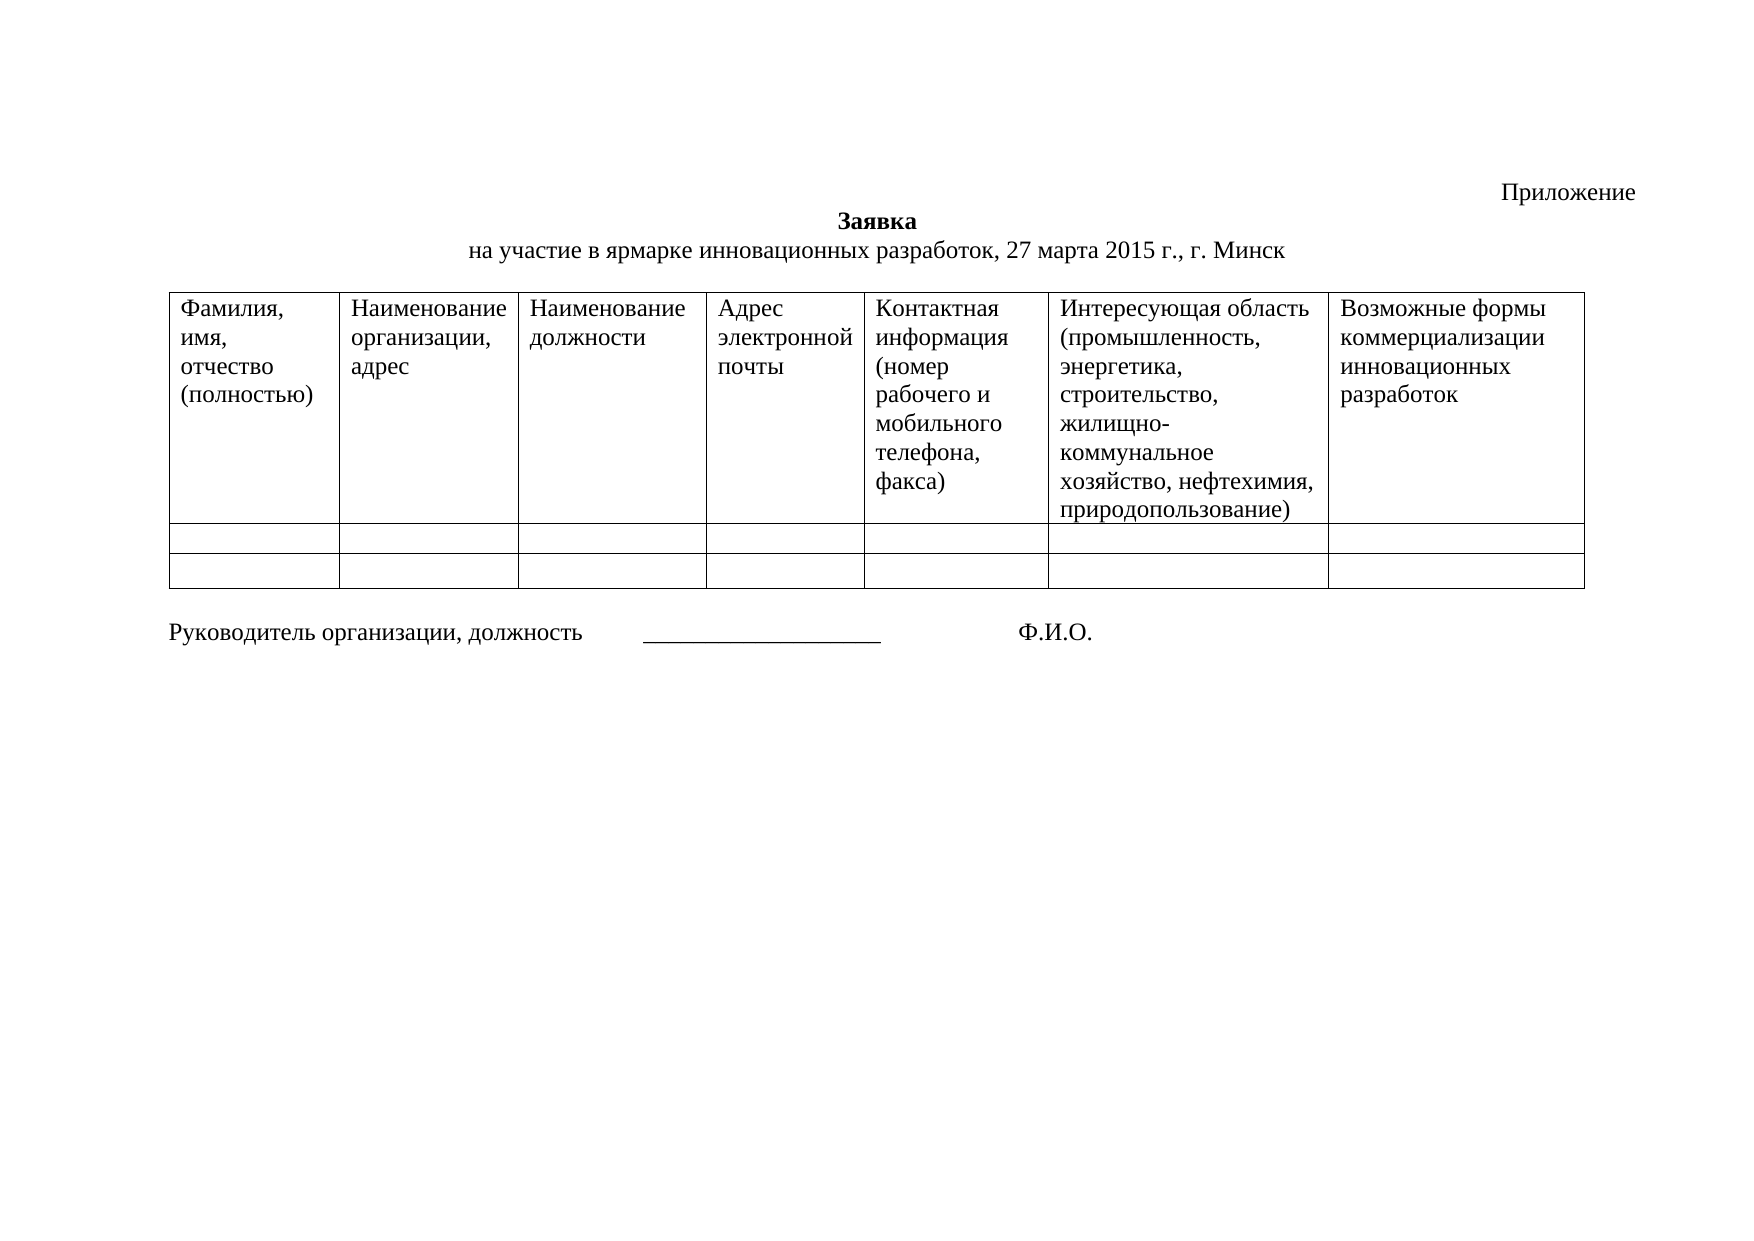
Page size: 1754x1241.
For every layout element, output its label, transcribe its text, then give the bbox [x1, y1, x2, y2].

table_cell [707, 554, 864, 588]
table_header Наименование организации, адрес [340, 293, 518, 523]
table_cell [519, 524, 706, 553]
table_header Контактная информация (номер рабочего и мобильного телефона, факса) [865, 293, 1048, 523]
text Приложение [118, 177, 1636, 206]
table_header Возможные формы коммерциализации инновационных разработок [1329, 293, 1584, 523]
table_cell [340, 554, 518, 588]
text на участие в ярмарке инновационных разработок, 27 марта 2015 г., г. Минск [118, 235, 1636, 263]
table_cell [1329, 554, 1584, 588]
table_cell [1049, 524, 1328, 553]
table_header Фамилия, имя, отчество (полностью) [170, 293, 339, 523]
table_cell [865, 554, 1048, 588]
table_header Наименование должности [519, 293, 706, 523]
table_cell [519, 554, 706, 588]
table_cell [865, 524, 1048, 553]
table_cell [170, 554, 339, 588]
table_cell [707, 524, 864, 553]
table_cell [340, 524, 518, 553]
text Заявка [118, 206, 1636, 235]
table_cell [170, 524, 339, 553]
table_header Интересующая область (промышленность, энергетика, строительство, жилищно-коммунальное хозяйство, нефтехимия, природопользование) [1049, 293, 1328, 523]
table_cell [1049, 554, 1328, 588]
table_cell [1329, 524, 1584, 553]
text Руководитель организации, должность ___________________ Ф.И.О. [168, 617, 1636, 646]
table_header Адрес электронной почты [707, 293, 864, 523]
